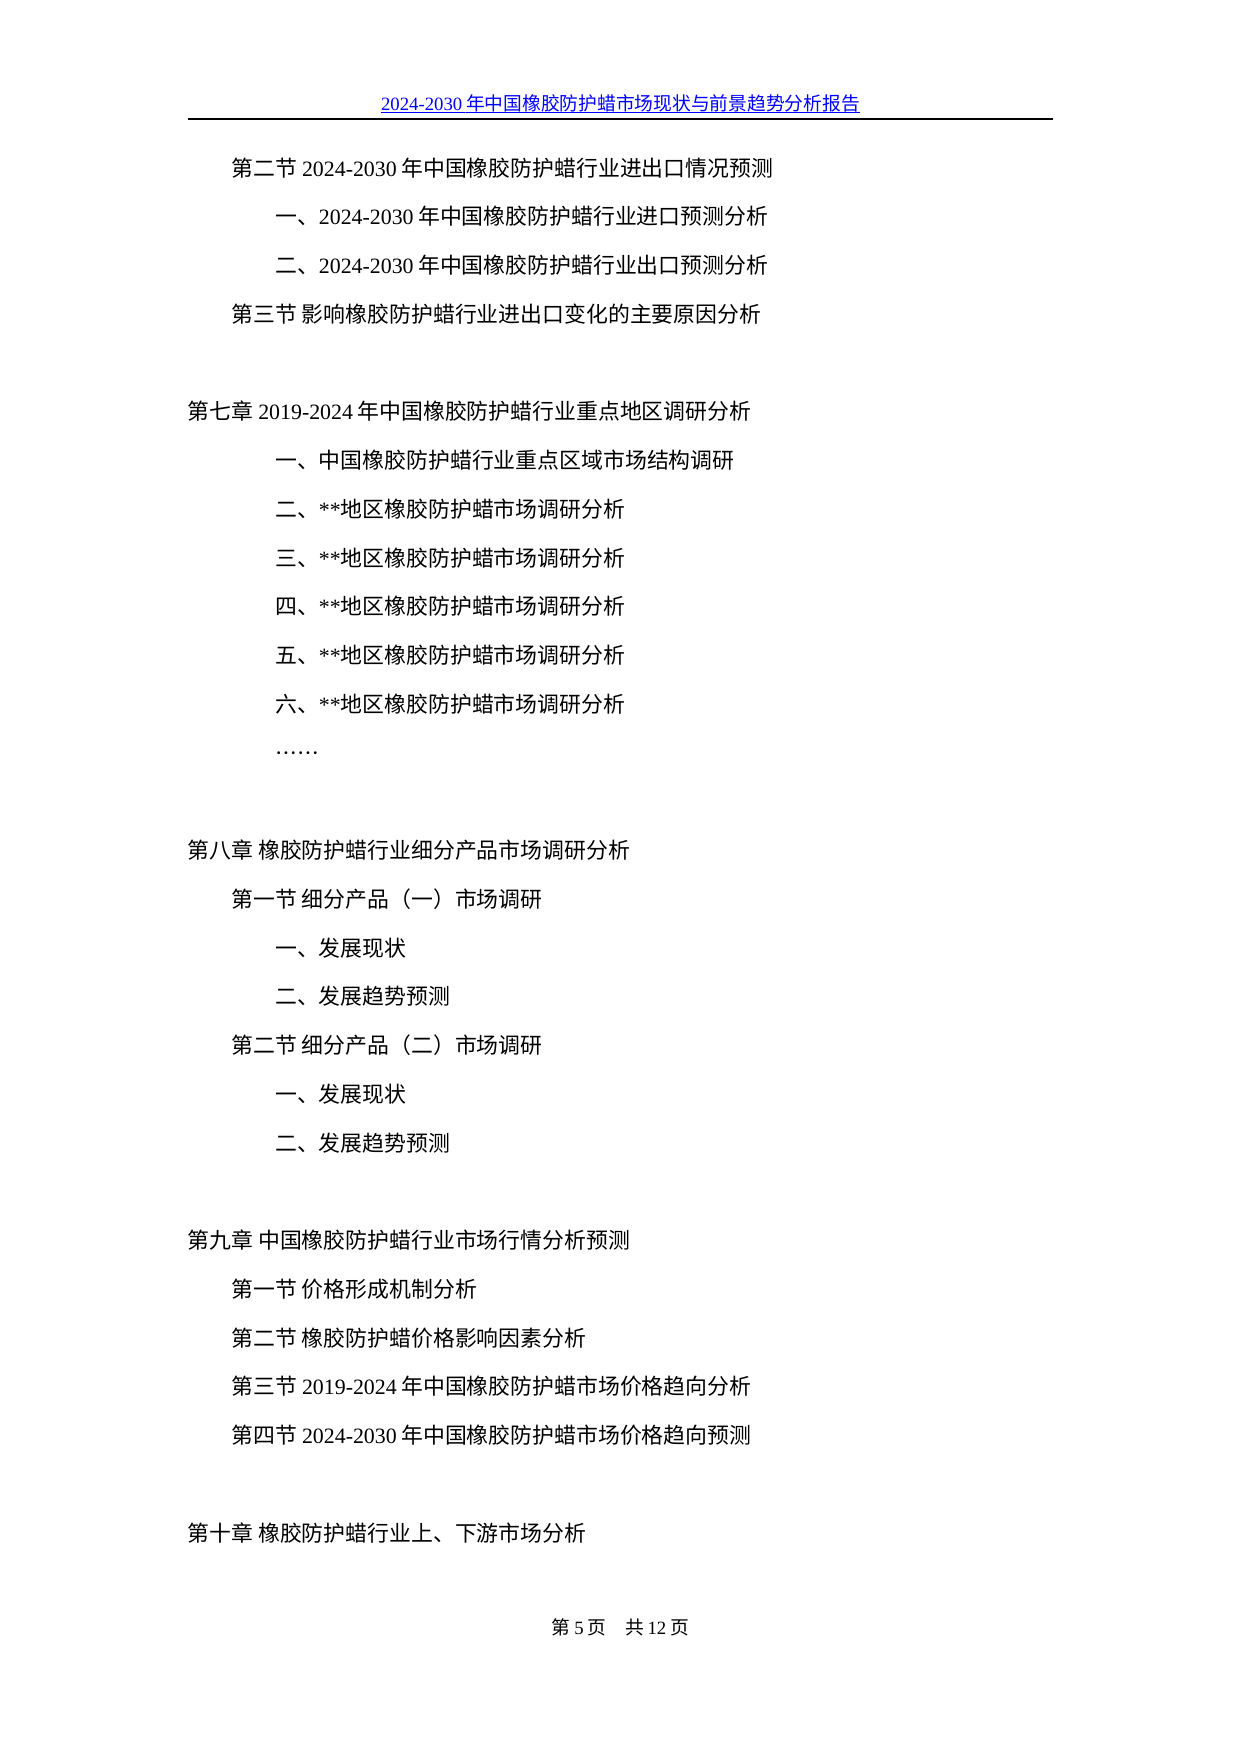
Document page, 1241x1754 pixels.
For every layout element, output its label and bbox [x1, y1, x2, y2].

text [187, 150, 1053, 1548]
